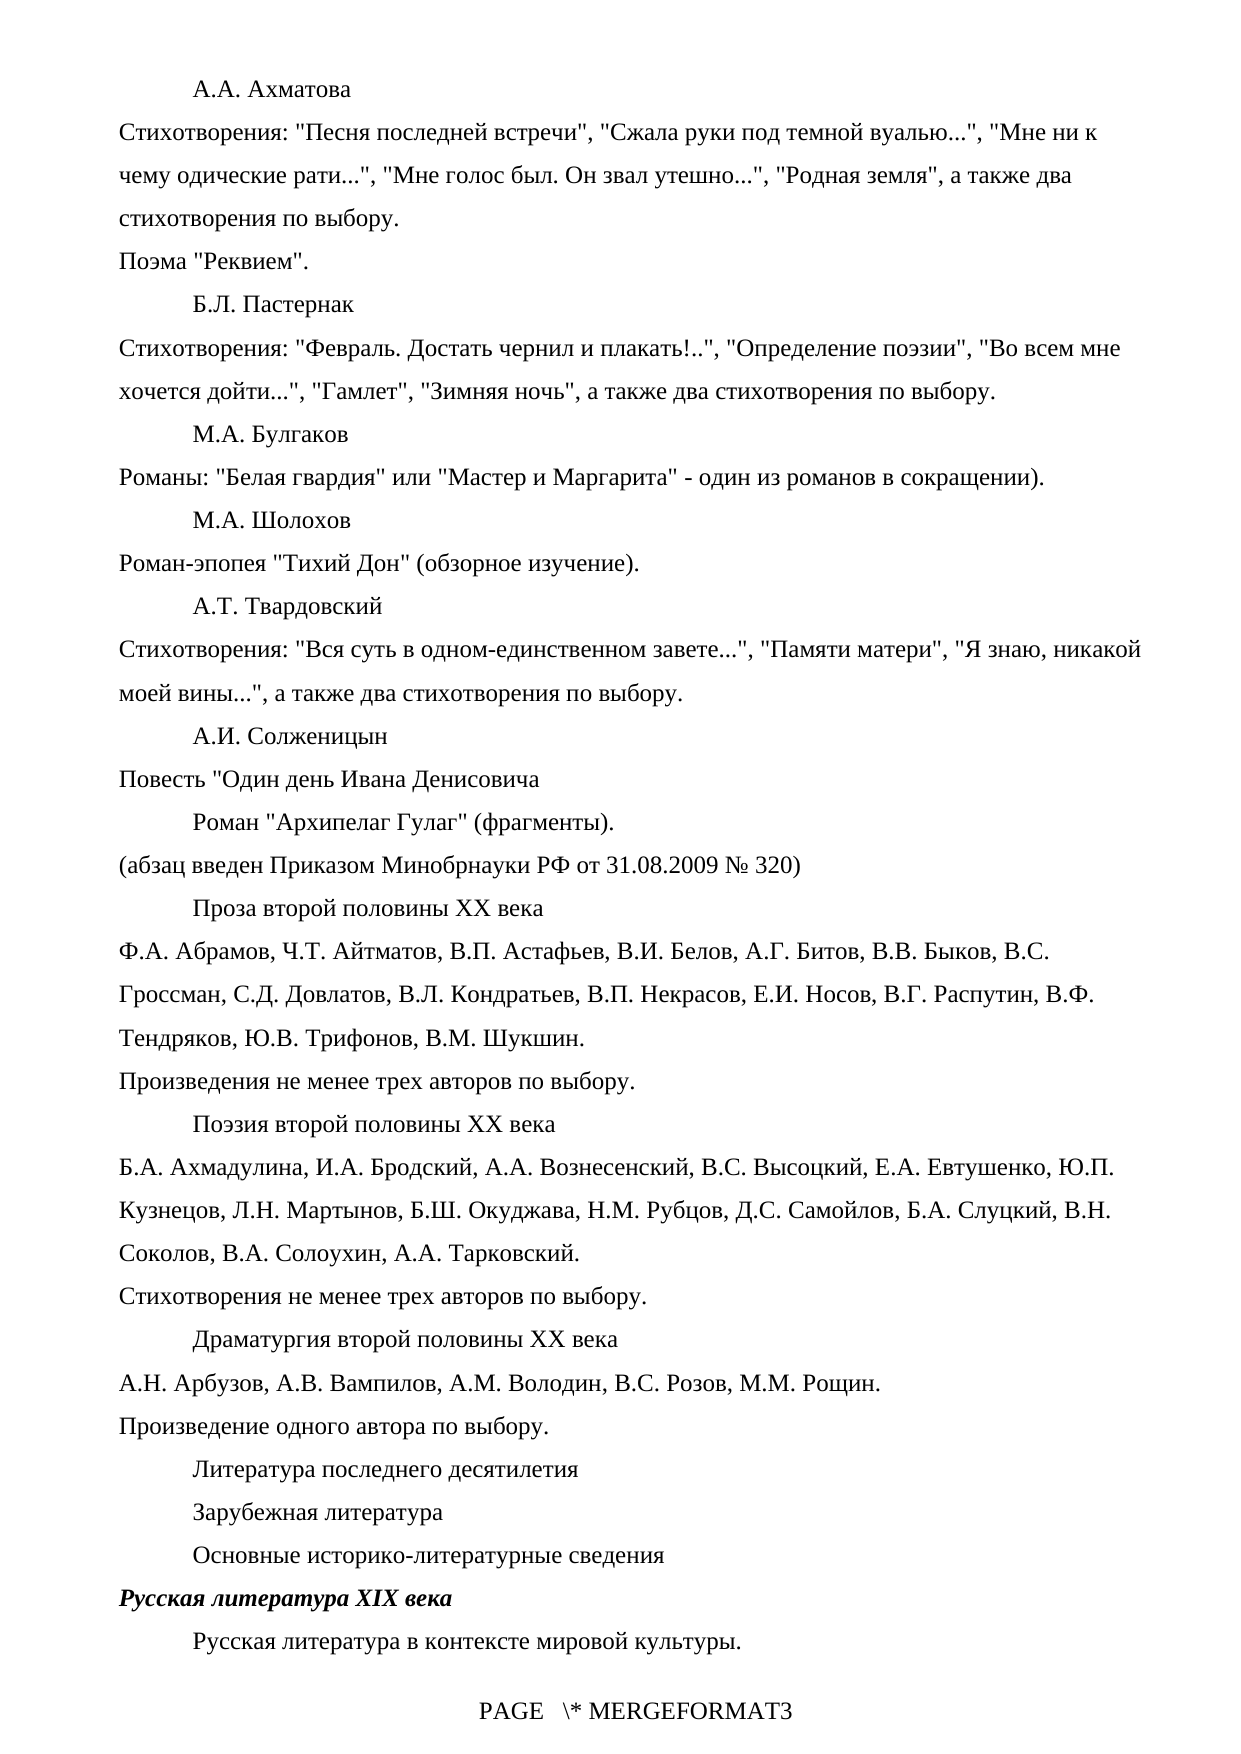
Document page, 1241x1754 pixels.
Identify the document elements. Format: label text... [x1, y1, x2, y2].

text Произведения не менее трех авторов по выбору. [119, 1066, 1153, 1094]
text Романы: "Белая гвардия" или "Мастер и Маргарита" - один из романов в сокращении). [119, 462, 1153, 491]
text М.А. Шолохов [119, 505, 1153, 534]
text Основные историко-литературные сведения [119, 1540, 1153, 1569]
text Литература последнего десятилетия [119, 1454, 1153, 1483]
text Произведение одного автора по выбору. [119, 1411, 1153, 1439]
text Б.А. Ахмадулина, И.А. Бродский, А.А. Вознесенский, B.C. Высоцкий, Е.А. Евтушенко, Ю.П. Кузнецов, Л.Н. Мартынов, Б.Ш. Окуджава, Н.М. Рубцов, Д.С. Самойлов, Б.А. Слуцкий, В.Н. Соколов, В.А. Солоухин, А.А. Тарковский. [119, 1152, 1153, 1267]
text Б.Л. Пастернак [119, 289, 1153, 318]
text Поэма "Реквием". [119, 246, 1153, 275]
text Стихотворения: "Вся суть в одном-единственном завете...", "Памяти матери", "Я знаю, никакой моей вины...", а также два стихотворения по выбору. [119, 634, 1153, 706]
text Русская литература XIX века [119, 1583, 1153, 1612]
text А.Н. Арбузов, А.В. Вампилов, А.М. Володин, В.С. Розов, М.М. Рощин. [119, 1368, 1153, 1396]
text Поэзия второй половины XX века [119, 1109, 1153, 1138]
text Роман-эпопея "Тихий Дон" (обзорное изучение). [119, 548, 1153, 577]
text Стихотворения: "Песня последней встречи", "Сжала руки под темной вуалью...", "Мне ни к чему одические рати...", "Мне голос был. Он звал утешно...", "Родная земля", а также два стихотворения по выбору. [119, 117, 1153, 232]
text Зарубежная литература [119, 1497, 1153, 1526]
text Драматургия второй половины XX века [119, 1324, 1153, 1353]
text Роман "Архипелаг Гулаг" (фрагменты). [119, 807, 1153, 836]
text Повесть "Один день Ивана Денисовича [119, 764, 1153, 793]
text А.А. Ахматова [119, 74, 1153, 103]
text Русская литература в контексте мировой культуры. [119, 1626, 1153, 1655]
text Стихотворения не менее трех авторов по выбору. [119, 1281, 1153, 1310]
text А.Т. Твардовский [119, 591, 1153, 620]
text Ф.А. Абрамов, Ч.Т. Айтматов, В.П. Астафьев, В.И. Белов, А.Г. Битов, В.В. Быков, В.С. Гроссман, С.Д. Довлатов, В.Л. Кондратьев, В.П. Некрасов, Е.И. Носов, В.Г. Распутин, В.Ф. Тендряков, Ю.В. Трифонов, В.М. Шукшин. [119, 936, 1153, 1051]
text Проза второй половины XX века [119, 893, 1153, 922]
text А.И. Солженицын [119, 721, 1153, 749]
text М.А. Булгаков [119, 419, 1153, 448]
text (абзац введен Приказом Минобрнауки РФ от 31.08.2009 № 320) [119, 850, 1153, 879]
text Стихотворения: "Февраль. Достать чернил и плакать!..", "Определение поэзии", "Во всем мне хочется дойти...", "Гамлет", "Зимняя ночь", а также два стихотворения по выбору. [119, 333, 1153, 404]
